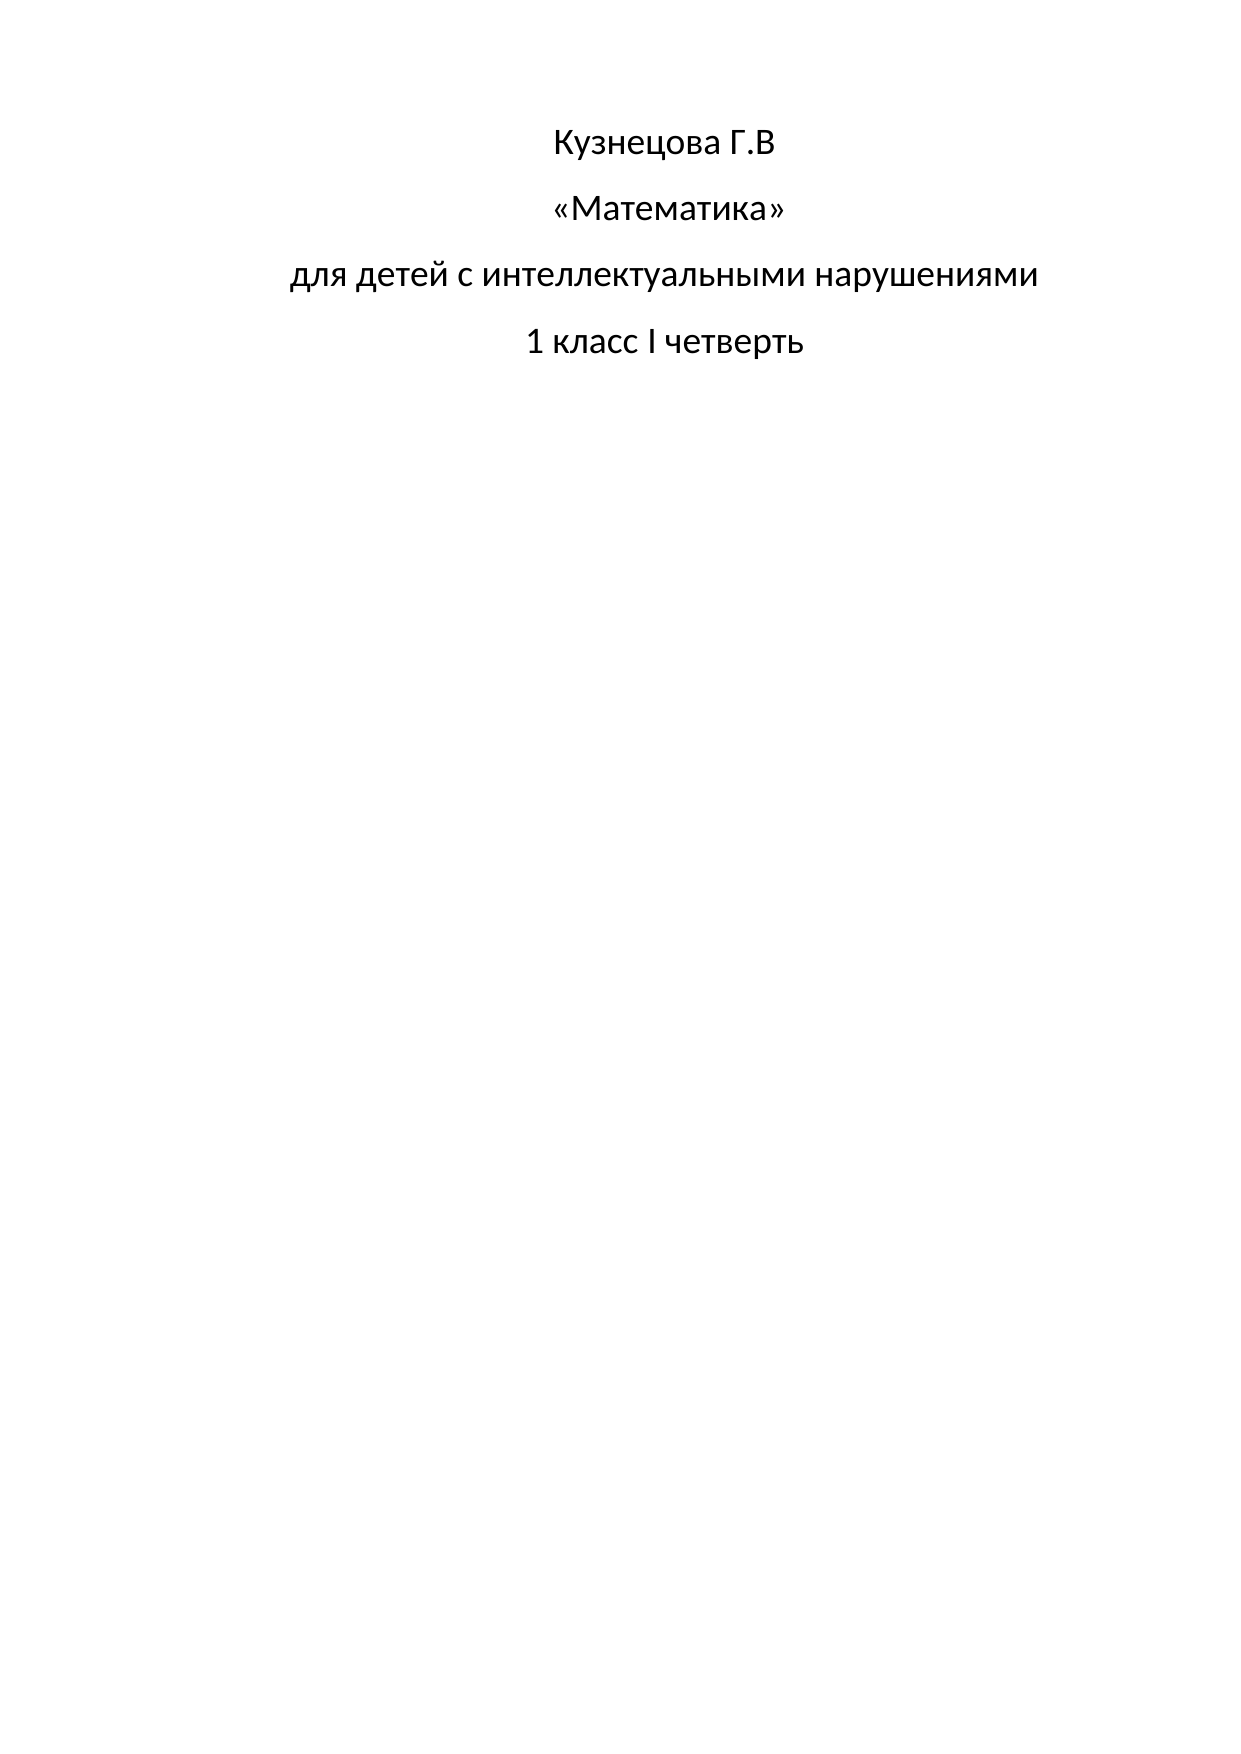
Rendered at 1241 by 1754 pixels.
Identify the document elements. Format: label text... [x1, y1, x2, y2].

text Кузнецова Г.В [177, 118, 1152, 164]
text «Математика» [177, 184, 1152, 230]
text 1 класс I четверть [177, 317, 1152, 362]
text для детей с интеллектуальными нарушениями [177, 250, 1152, 296]
